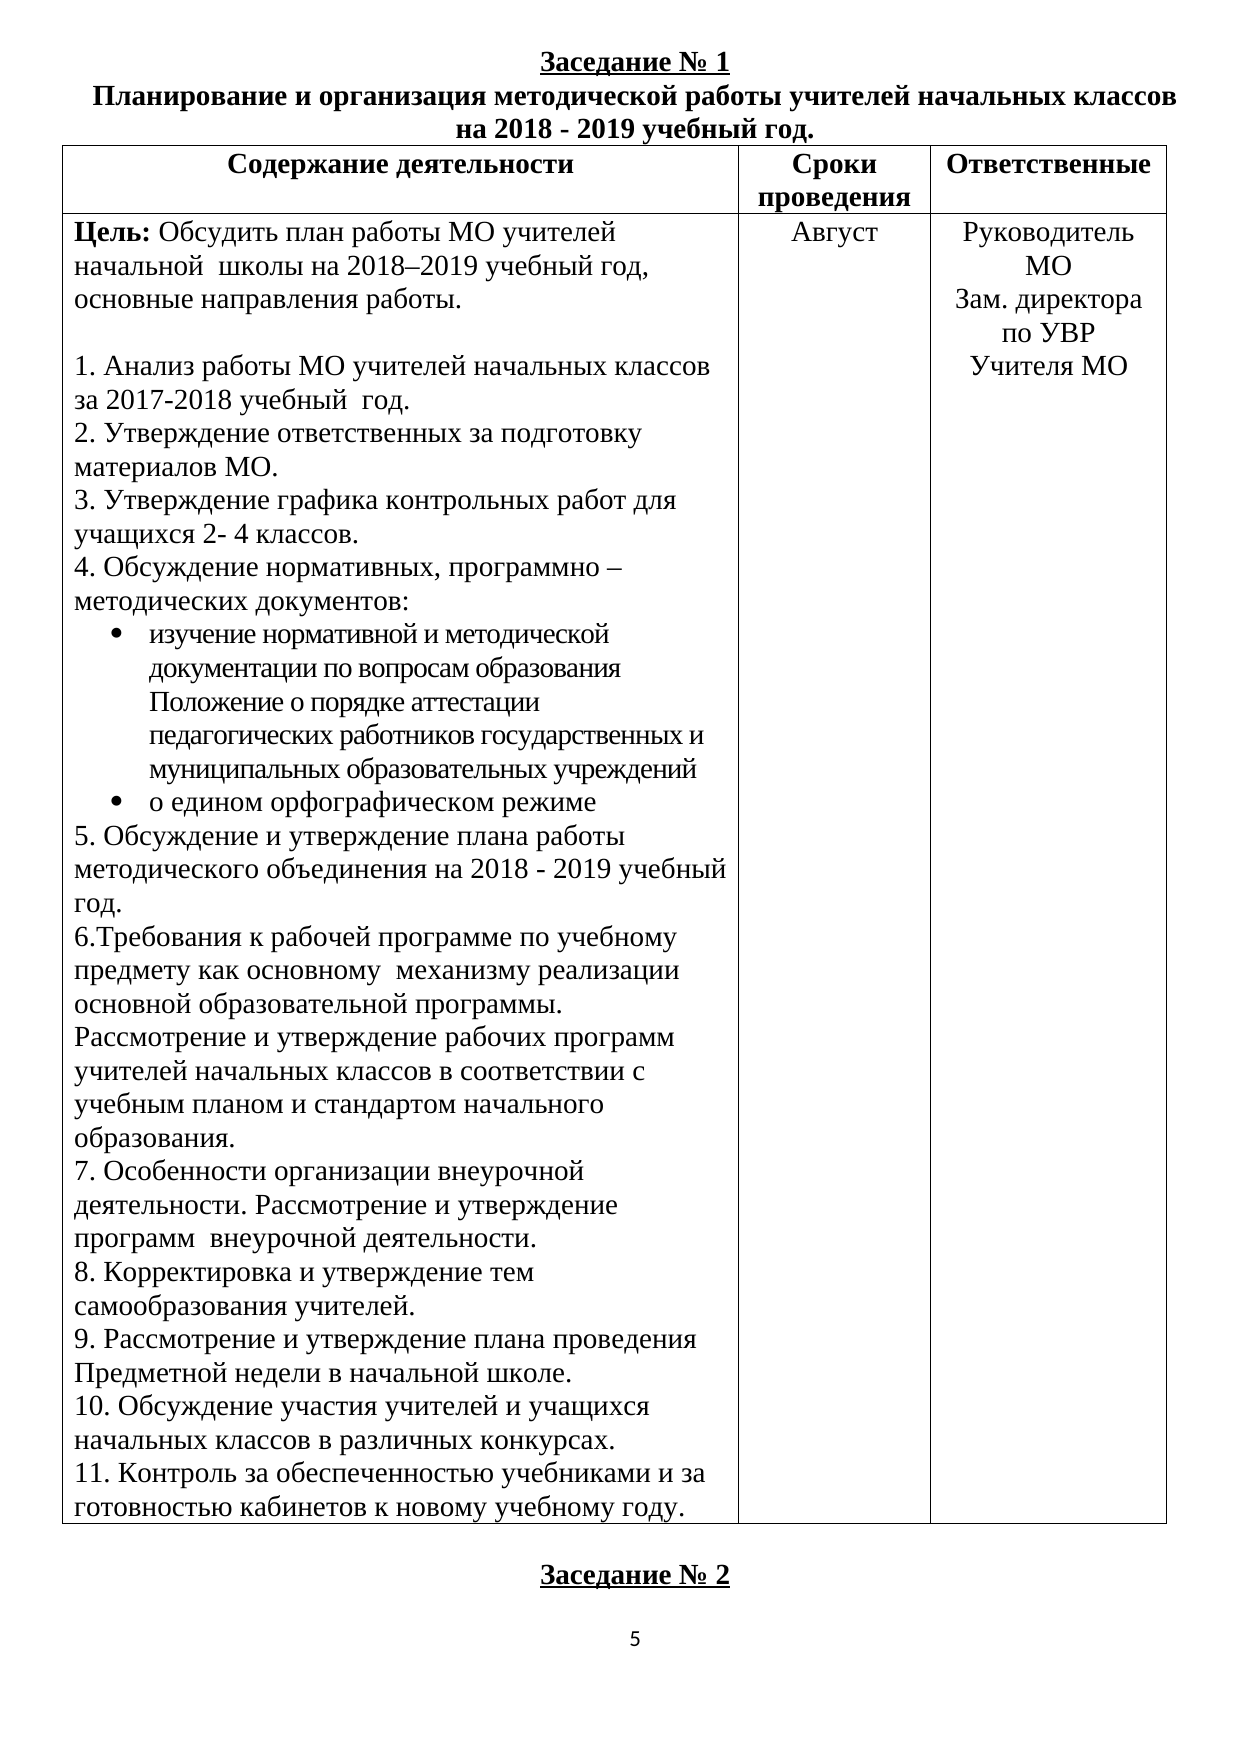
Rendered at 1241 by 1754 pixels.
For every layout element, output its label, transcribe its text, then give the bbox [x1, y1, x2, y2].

table_header Сроки проведения [739, 146, 930, 213]
table_header Содержание деятельности [63, 146, 738, 213]
text Заседание № 1 [74, 44, 1196, 78]
table_cell Руководитель МО Зам. директора по УВР Учителя МО [931, 214, 1166, 1522]
text Заседание № 2 [74, 1557, 1196, 1591]
table_header Ответственные [931, 146, 1166, 213]
table_cell Цель: Обсудить план работы МО учителей начальной школы на 2018–2019 учебный год, основные направления работы. 1. Анализ работы МО учителей начальных классов за 2017-2018 учебный год. 2. Утверждение ответственных за подготовку материалов МО. 3. Утверждение графика контрольных работ для учащихся 2- 4 классов. 4. Обсуждение нормативных, программно –методических документов: изучение нормативной и методической документации по вопросам образования Положение о порядке аттестации педагогических работников государственных и муниципальных образовательных учреждений о едином орфографическом режиме 5. Обсуждение и утверждение плана работы методического объединения на 2018 - 2019 учебный год. 6.Требования к рабочей программе по учебному предмету как основному механизму реализации основной образовательной программы. Рассмотрение и утверждение рабочих программ учителей начальных классов в соответствии с учебным планом и стандартом начального образования. 7. Особенности организации внеурочной деятельности. Рассмотрение и утверждение программ внеурочной деятельности. 8. Корректировка и утверждение тем самообразования учителей. 9. Рассмотрение и утверждение плана проведения Предметной недели в начальной школе. 10. Обсуждение участия учителей и учащихся начальных классов в различных конкурсах. 11. Контроль за обеспеченностью учебниками и за готовностью кабинетов к новому учебному году. [63, 214, 738, 1522]
text Планирование и организация методической работы учителей начальных классов на 2018 - 2019 учебный год. [74, 78, 1196, 145]
table_cell Август [739, 214, 930, 1522]
